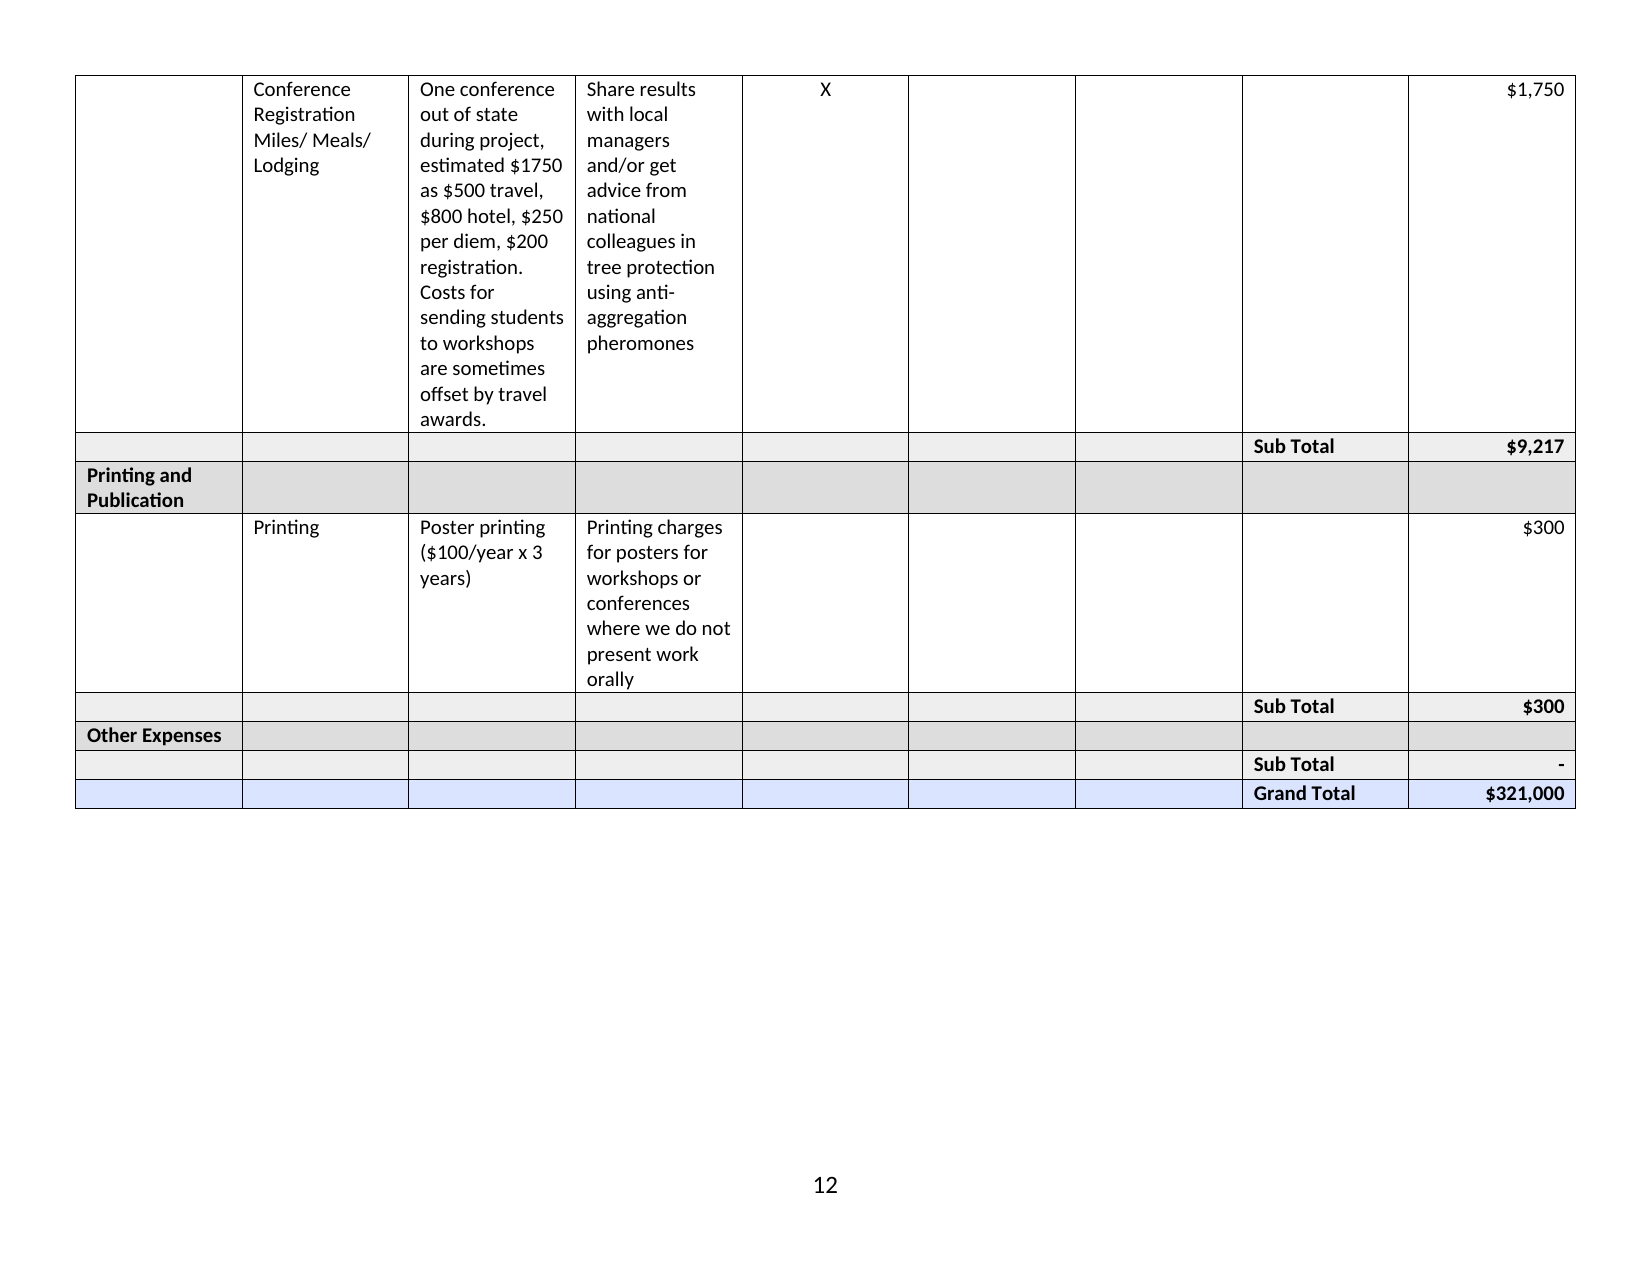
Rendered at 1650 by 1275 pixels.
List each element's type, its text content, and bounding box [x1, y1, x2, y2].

table_cell [1243, 722, 1408, 750]
table_cell $321,000 [1409, 780, 1575, 808]
table_cell Grand Total [1243, 780, 1408, 808]
table_cell [1243, 76, 1408, 432]
table_cell $300 [1409, 693, 1575, 721]
table_cell [76, 751, 242, 779]
table_cell $9,217 [1409, 433, 1575, 461]
table_cell [576, 751, 742, 779]
table_cell Share results with local managers and/or get advice from national colleagues in tree protection using anti-aggregation pheromones [576, 76, 742, 432]
table_cell [576, 462, 742, 513]
table_cell [76, 76, 242, 432]
table_cell [1076, 76, 1242, 432]
table_cell [743, 751, 908, 779]
table_cell Sub Total [1243, 693, 1408, 721]
table_cell [576, 780, 742, 808]
table_cell Other Expenses [76, 722, 242, 750]
table_cell [409, 722, 575, 750]
table_cell Printing [243, 514, 408, 692]
table_cell [76, 693, 242, 721]
table_cell [243, 433, 408, 461]
table_cell [576, 722, 742, 750]
table_cell [1076, 751, 1242, 779]
table_cell [909, 722, 1075, 750]
table_cell [1076, 693, 1242, 721]
table_cell [1409, 722, 1575, 750]
table_cell [743, 514, 908, 692]
table_cell [909, 780, 1075, 808]
table_cell [743, 693, 908, 721]
table_cell X [743, 76, 908, 432]
table_cell [576, 433, 742, 461]
table_cell [909, 751, 1075, 779]
table_cell [743, 780, 908, 808]
table_cell [409, 693, 575, 721]
table_cell Printing and Publication [76, 462, 242, 513]
table_cell [743, 462, 908, 513]
table_cell One conference out of state during project, estimated $1750 as $500 travel, $800 hotel, $250 per diem, $200 registration. Costs for sending students to workshops are sometimes offset by travel awards. [409, 76, 575, 432]
table_cell [909, 462, 1075, 513]
table_cell [1076, 722, 1242, 750]
table_cell [909, 76, 1075, 432]
table_cell Conference Registration Miles/ Meals/ Lodging [243, 76, 408, 432]
table_cell [243, 780, 408, 808]
table_cell [743, 722, 908, 750]
table_cell [243, 462, 408, 513]
table_cell Sub Total [1243, 433, 1408, 461]
table_cell Sub Total [1243, 751, 1408, 779]
table_cell [1076, 514, 1242, 692]
table_cell [909, 433, 1075, 461]
table_cell [409, 462, 575, 513]
table_cell Poster printing ($100/year x 3 years) [409, 514, 575, 692]
table_cell [76, 433, 242, 461]
table_cell [576, 693, 742, 721]
table_cell [1076, 462, 1242, 513]
table_cell [1076, 780, 1242, 808]
table_cell $300 [1409, 514, 1575, 692]
table_cell [1243, 462, 1408, 513]
table_cell [409, 751, 575, 779]
table_cell [743, 433, 908, 461]
table_cell [1076, 433, 1242, 461]
table_cell [243, 751, 408, 779]
table_cell [409, 433, 575, 461]
table_cell [76, 780, 242, 808]
table_cell [409, 780, 575, 808]
table_cell - [1409, 751, 1575, 779]
table_cell [243, 693, 408, 721]
table_cell [1409, 462, 1575, 513]
table_cell $1,750 [1409, 76, 1575, 432]
table_cell [1243, 514, 1408, 692]
table_cell [243, 722, 408, 750]
table_cell [909, 514, 1075, 692]
table_cell [76, 514, 242, 692]
table_cell [909, 693, 1075, 721]
table_cell Printing charges for posters for workshops or conferences where we do not present work orally [576, 514, 742, 692]
